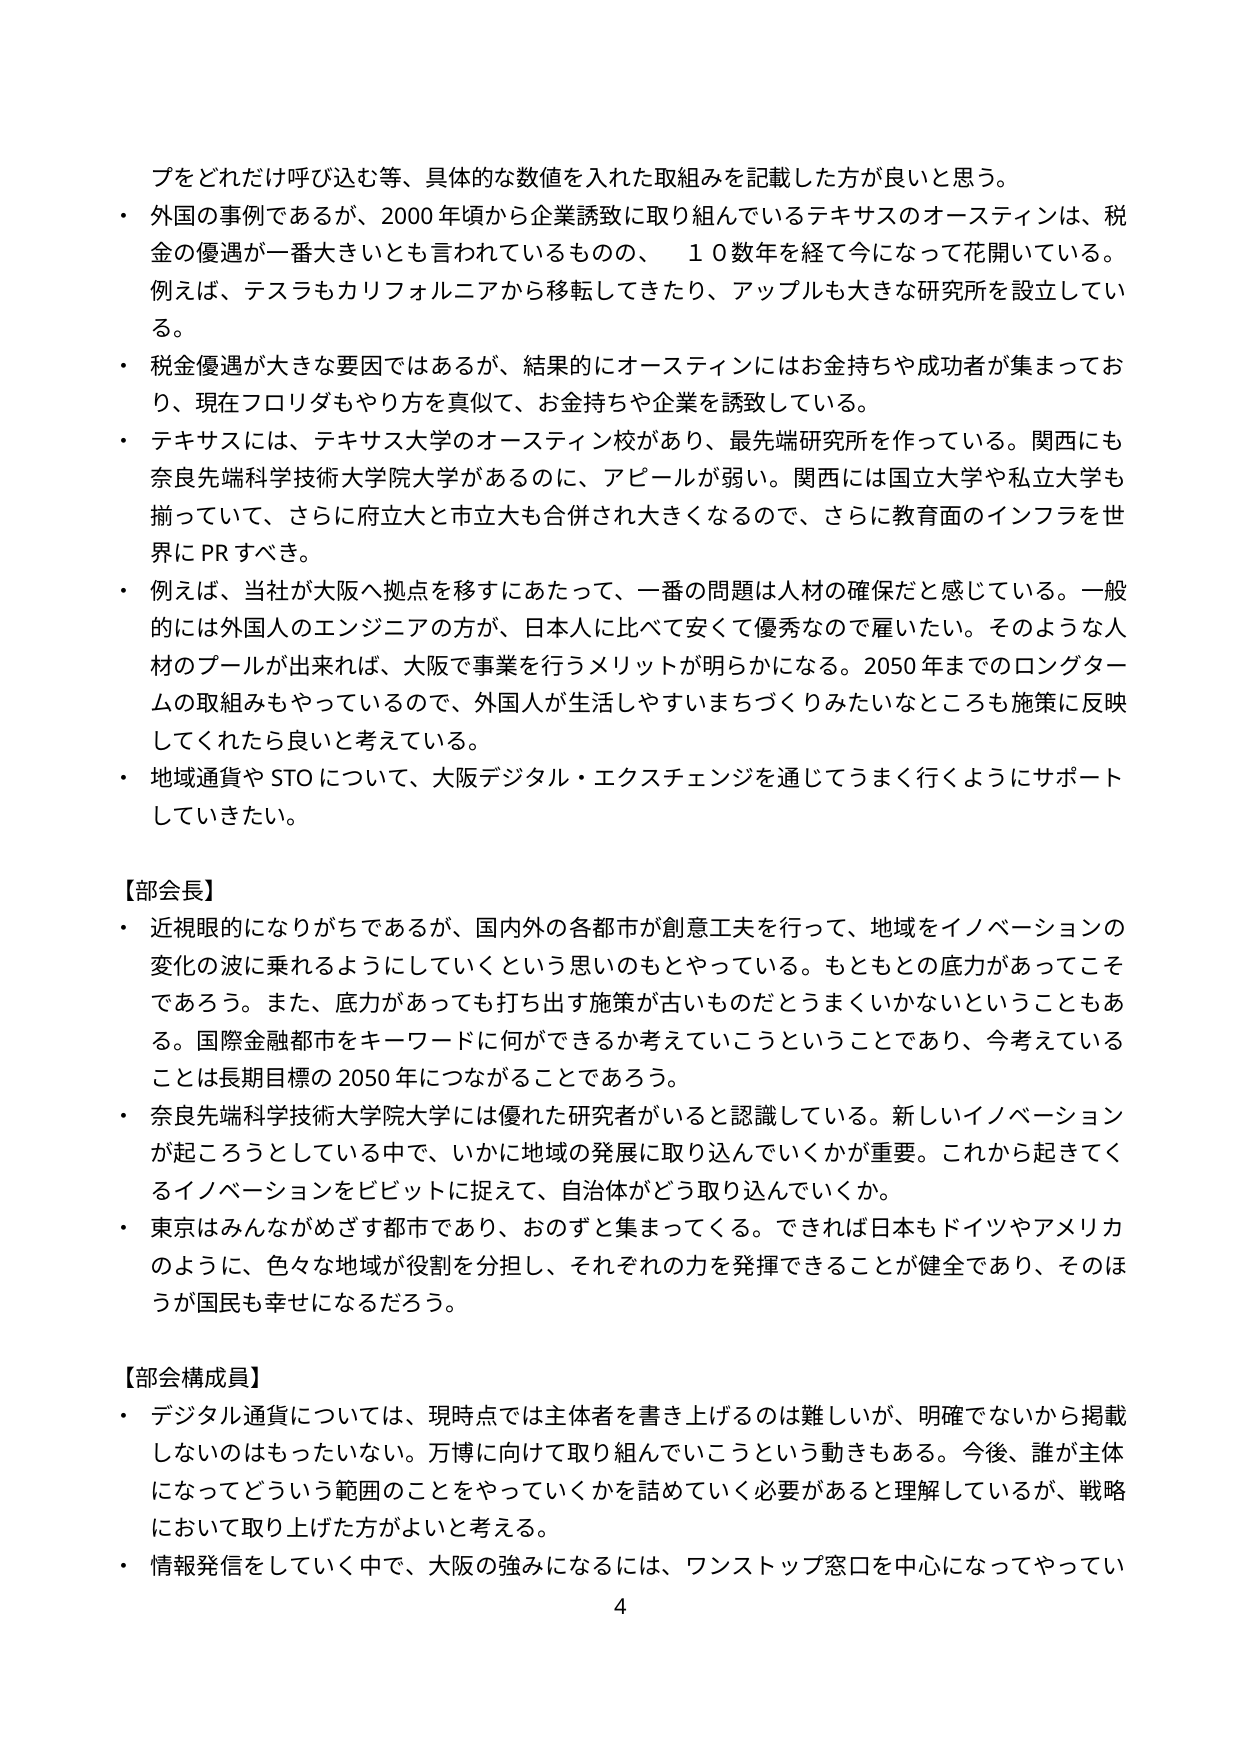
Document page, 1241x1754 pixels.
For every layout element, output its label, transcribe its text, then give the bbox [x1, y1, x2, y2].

list 地域通貨やSTOについて、大阪デジタル・エクスチェンジを通じてうまく行くようにサポートしていきたい。 [112, 758, 1128, 833]
list 例えば、当社が大阪へ拠点を移すにあたって、一番の問題は人材の確保だと感じている。一般的には外国人のエンジニアの方が、日本人に比べて安くて優秀なので雇いたい。そのような人材のプールが出来れば、大阪で事業を行うメリットが明らかになる。2050年までのロングタームの取組みもやっているので、外国人が生活しやすいまちづくりみたいなところも施策に反映してくれたら良いと考えている。 [112, 571, 1128, 758]
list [112, 158, 1128, 196]
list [112, 1546, 1128, 1583]
list 外国の事例であるが、2000年頃から企業誘致に取り組んでいるテキサスのオースティンは、税金の優遇が一番大きいとも言われているものの、 １０数年を経て今になって花開いている。例えば、テスラもカリフォルニアから移転してきたり、アップルも大きな研究所を設立している。 [112, 196, 1128, 346]
list 近視眼的になりがちであるが、国内外の各都市が創意工夫を行って、地域をイノベーションの変化の波に乗れるようにしていくという思いのもとやっている。もともとの底力があってこそであろう。また、底力があっても打ち出す施策が古いものだとうまくいかないということもある。国際金融都市をキーワードに何ができるか考えていこうということであり、今考えていることは長期目標の2050年につながることであろう。 [112, 908, 1128, 1096]
list 奈良先端科学技術大学院大学には優れた研究者がいると認識している。新しいイノベーションが起ころうとしている中で、いかに地域の発展に取り込んでいくかが重要。これから起きてくるイノベーションをビビットに捉えて、自治体がどう取り込んでいくか。 [112, 1096, 1128, 1208]
list デジタル通貨については、現時点では主体者を書き上げるのは難しいが、明確でないから掲載しないのはもったいない。万博に向けて取り組んでいこうという動きもある。今後、誰が主体になってどういう範囲のことをやっていくかを詰めていく必要があると理解しているが、戦略において取り上げた方がよいと考える。 [112, 1396, 1128, 1546]
text 【部会長】 [112, 871, 1128, 908]
list テキサスには、テキサス大学のオースティン校があり、最先端研究所を作っている。関西にも奈良先端科学技術大学院大学があるのに、アピールが弱い。関西には国立大学や私立大学も揃っていて、さらに府立大と市立大も合併され大きくなるので、さらに教育面のインフラを世界にPRすべき。 [112, 421, 1128, 571]
list 東京はみんながめざす都市であり、おのずと集まってくる。できれば日本もドイツやアメリカのように、色々な地域が役割を分担し、それぞれの力を発揮できることが健全であり、そのほうが国民も幸せになるだろう。 [112, 1208, 1128, 1321]
text 【部会構成員】 [112, 1358, 1128, 1396]
list 税金優遇が大きな要因ではあるが、結果的にオースティンにはお金持ちや成功者が集まっており、現在フロリダもやり方を真似て、お金持ちや企業を誘致している。 [112, 346, 1128, 421]
